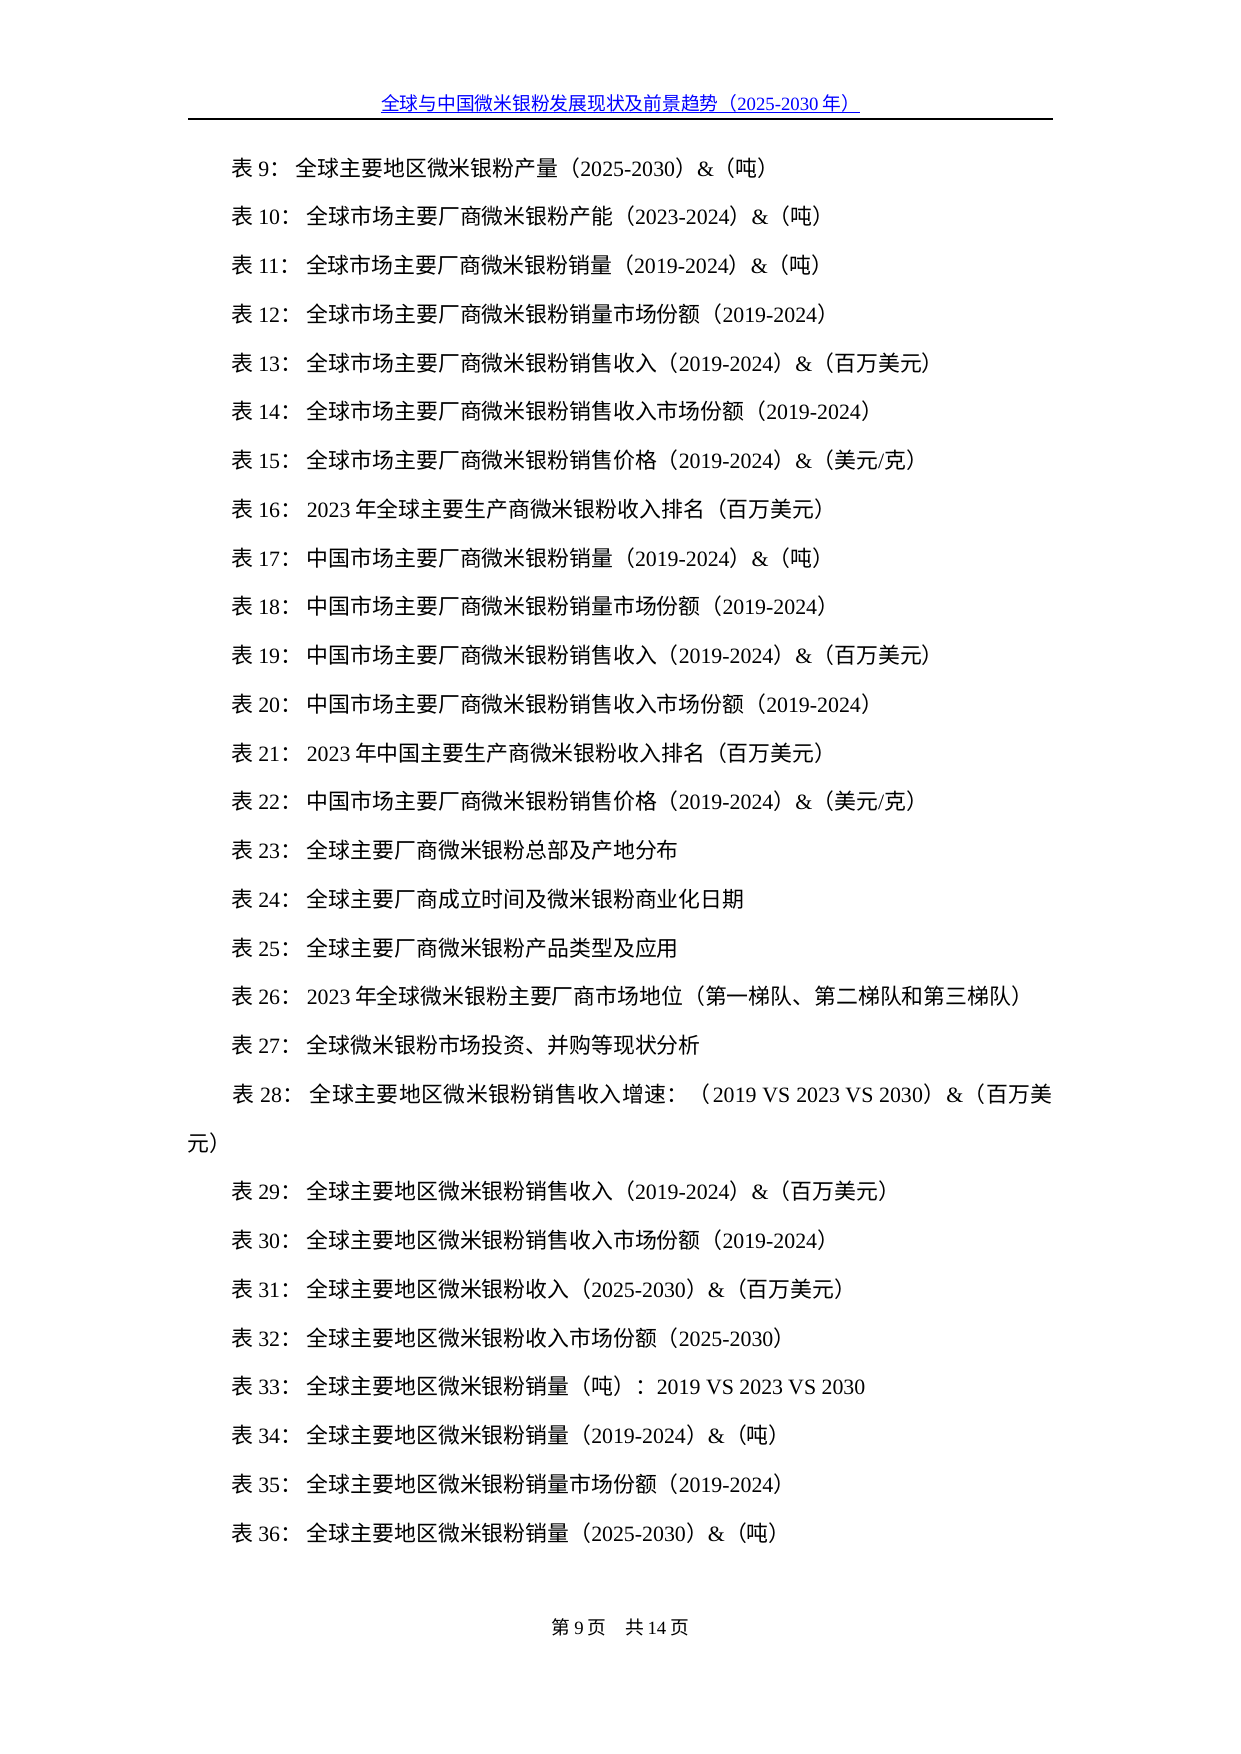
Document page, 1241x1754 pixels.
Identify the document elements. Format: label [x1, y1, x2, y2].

text [187, 150, 1053, 1548]
